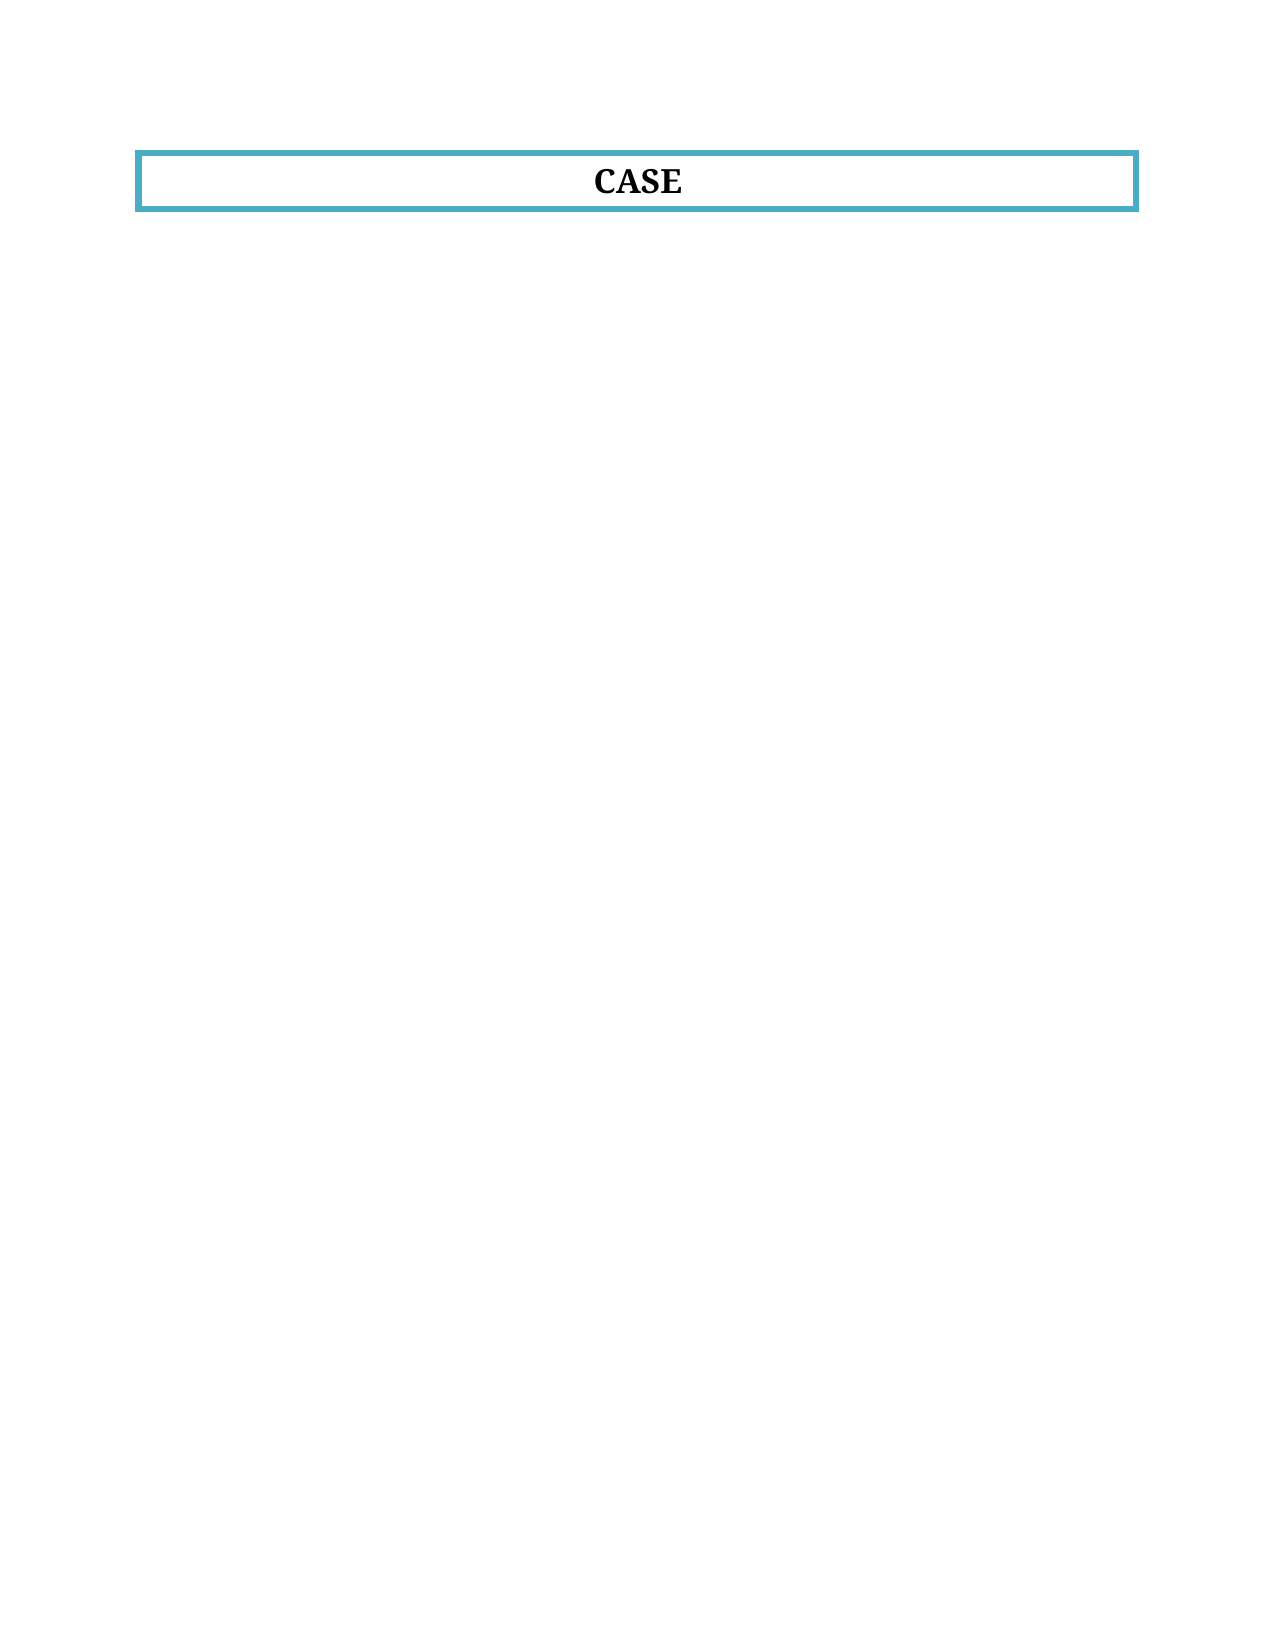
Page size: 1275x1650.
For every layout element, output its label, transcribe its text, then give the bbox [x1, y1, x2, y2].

subtitle case [142, 156, 1133, 206]
